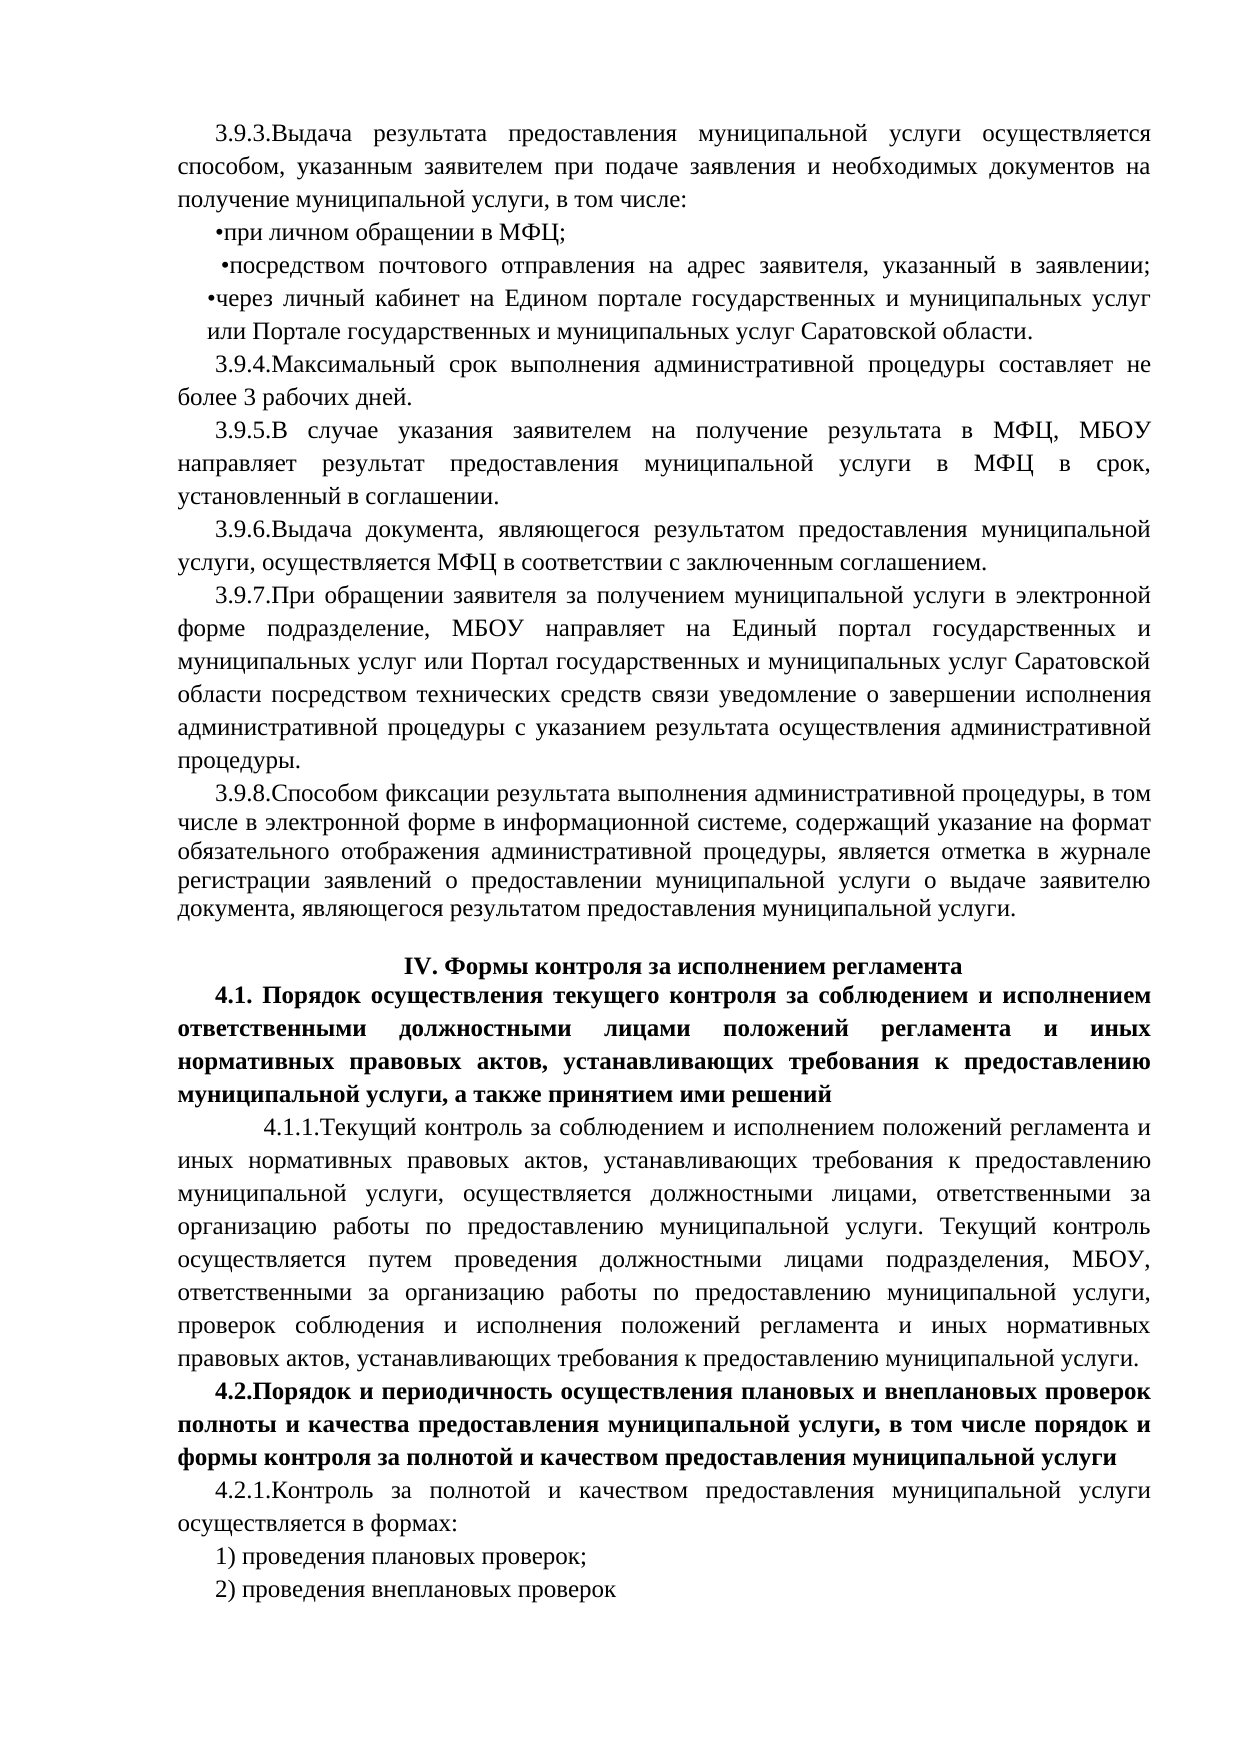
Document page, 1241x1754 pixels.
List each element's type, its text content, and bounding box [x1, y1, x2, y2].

text •посредством почтового отправления на адрес заявителя, указанный в заявлении; •через личный кабинет на Едином портале государственных и муниципальных услуг или Портале государственных и муниципальных услуг Саратовской области. [207, 250, 1152, 345]
text 4.2.Порядок и периодичность осуществления плановых и внеплановых проверок полноты и качества предоставления муниципальной услуги, в том числе порядок и формы контроля за полнотой и качеством предоставления муниципальной услуги [177, 1376, 1152, 1471]
text 3.9.3.Выдача результата предоставления муниципальной услуги осуществляется способом, указанным заявителем при подаче заявления и необходимых документов на получение муниципальной услуги, в том числе: [177, 118, 1152, 213]
text 3.9.8.Способом фиксации результата выполнения административной процедуры, в том числе в электронной форме в информационной системе, содержащий указание на формат обязательного отображения административной процедуры, является отметка в журнале регистрации заявлений о предоставлении муниципальной услуги о выдаче заявителю документа, являющегося результатом предоставления муниципальной услуги. [177, 778, 1152, 922]
text 3.9.5.В случае указания заявителем на получение результата в МФЦ, МБОУ направляет результат предоставления муниципальной услуги в МФЦ в срок, установленный в соглашении. [177, 415, 1152, 510]
text IV. Формы контроля за исполнением регламента [177, 951, 1152, 980]
text 2) проведения внеплановых проверок [177, 1574, 1152, 1603]
text 1) проведения плановых проверок; [177, 1541, 1152, 1570]
text 3.9.4.Максимальный срок выполнения административной процедуры составляет не более 3 рабочих дней. [177, 349, 1152, 411]
text 3.9.7.При обращении заявителя за получением муниципальной услуги в электронной форме подразделение, МБОУ направляет на Единый портал государственных и муниципальных услуг или Портал государственных и муниципальных услуг Саратовской области посредством технических средств связи уведомление о завершении исполнения административной процедуры с указанием результата осуществления административной процедуры. [177, 580, 1152, 774]
text 4.1. Порядок осуществления текущего контроля за соблюдением и исполнением ответственными должностными лицами положений регламента и иных нормативных правовых актов, устанавливающих требования к предоставлению муниципальной услуги, а также принятием ими решений [177, 980, 1152, 1108]
text 3.9.6.Выдача документа, являющегося результатом предоставления муниципальной услуги, осуществляется МФЦ в соответствии с заключенным соглашением. [177, 514, 1152, 576]
text 4.1.1.Текущий контроль за соблюдением и исполнением положений регламента и иных нормативных правовых актов, устанавливающих требования к предоставлению муниципальной услуги, осуществляется должностными лицами, ответственными за организацию работы по предоставлению муниципальной услуги. Текущий контроль осуществляется путем проведения должностными лицами подразделения, МБОУ, ответственными за организацию работы по предоставлению муниципальной услуги, проверок соблюдения и исполнения положений регламента и иных нормативных правовых актов, устанавливающих требования к предоставлению муниципальной услуги. [177, 1112, 1152, 1372]
text •при личном обращении в МФЦ; [177, 217, 1152, 246]
text 4.2.1.Контроль за полнотой и качеством предоставления муниципальной услуги осуществляется в формах: [177, 1475, 1152, 1537]
